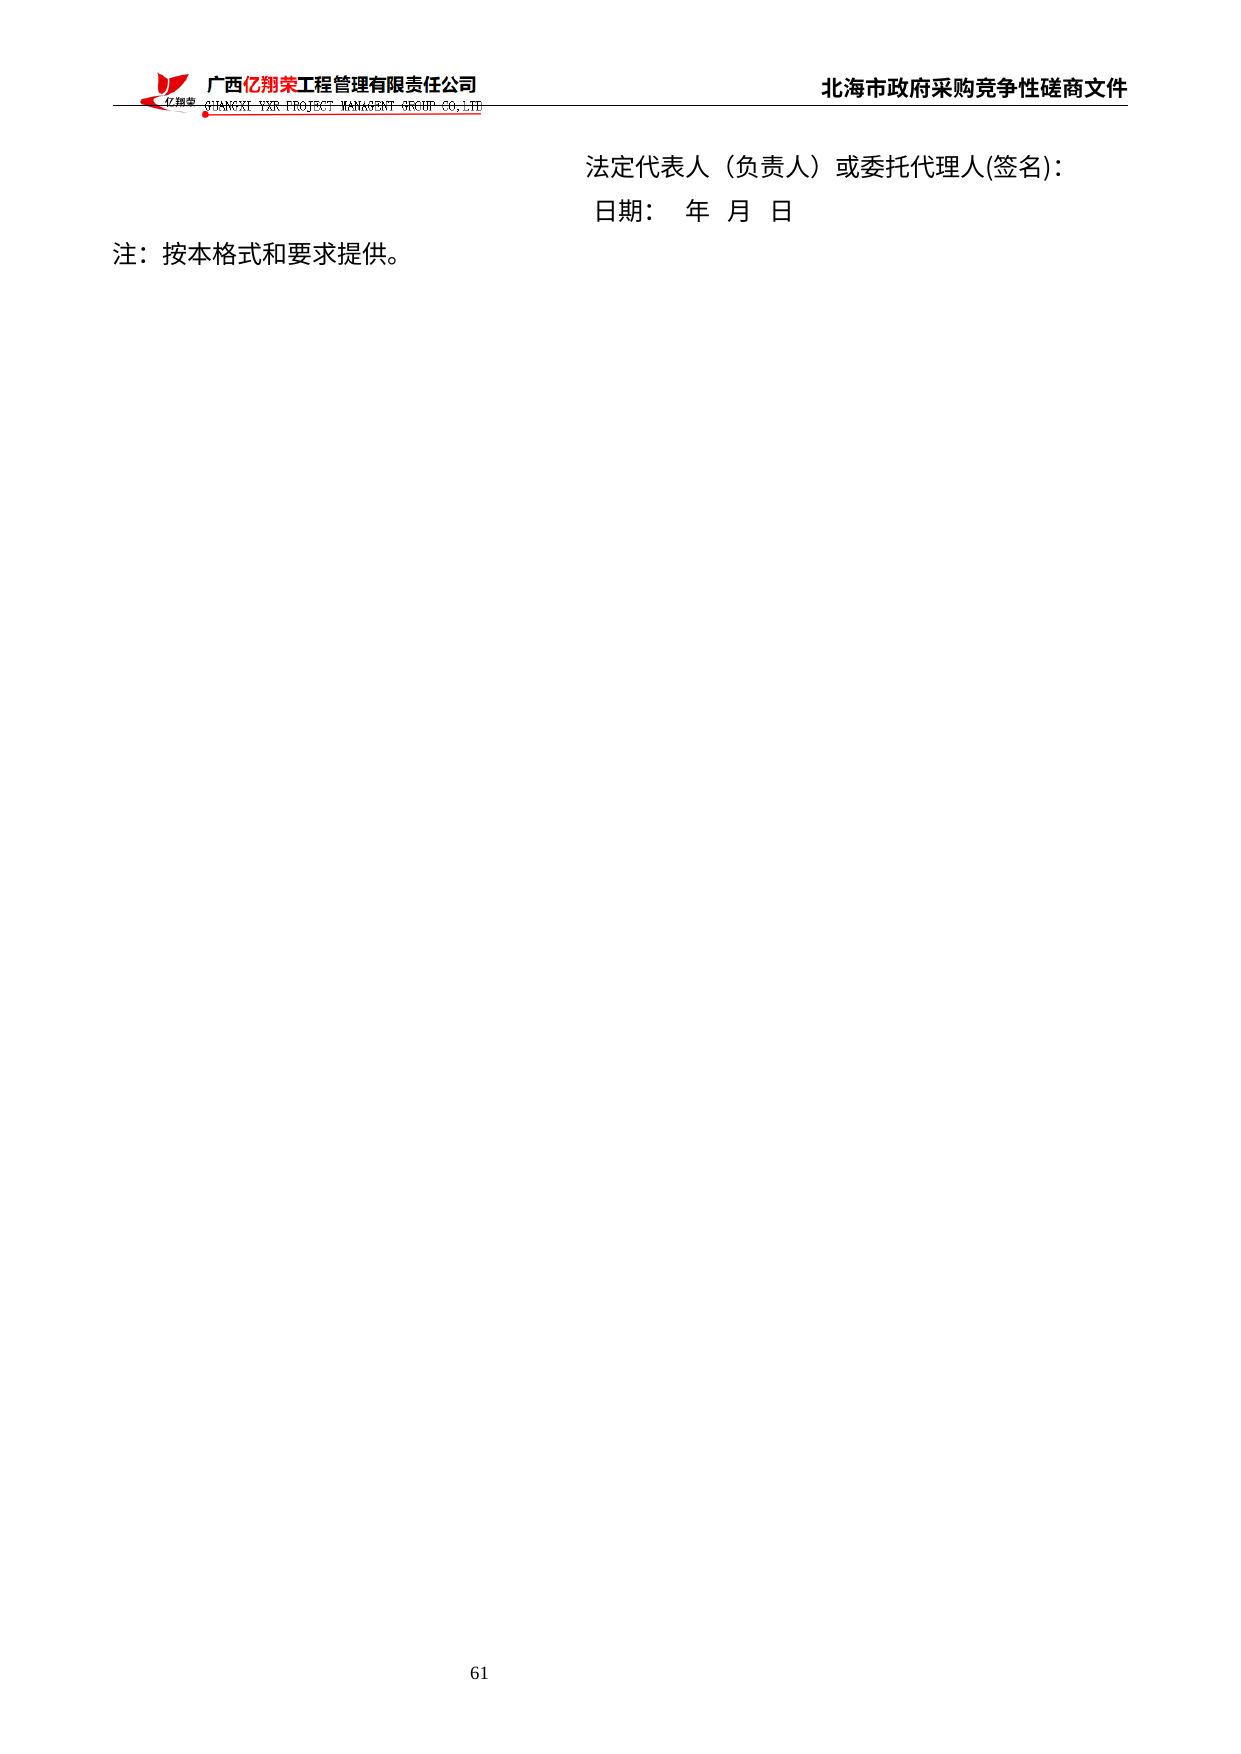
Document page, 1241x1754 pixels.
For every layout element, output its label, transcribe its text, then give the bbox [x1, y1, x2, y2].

text 日期： 年 月 日 [594, 191, 1128, 227]
text 法定代表人（负责人）或委托代理人(签名)： [113, 148, 1128, 184]
picture [137, 69, 487, 105]
picture [137, 106, 487, 122]
text 注：按本格式和要求提供。 [112, 234, 1084, 271]
